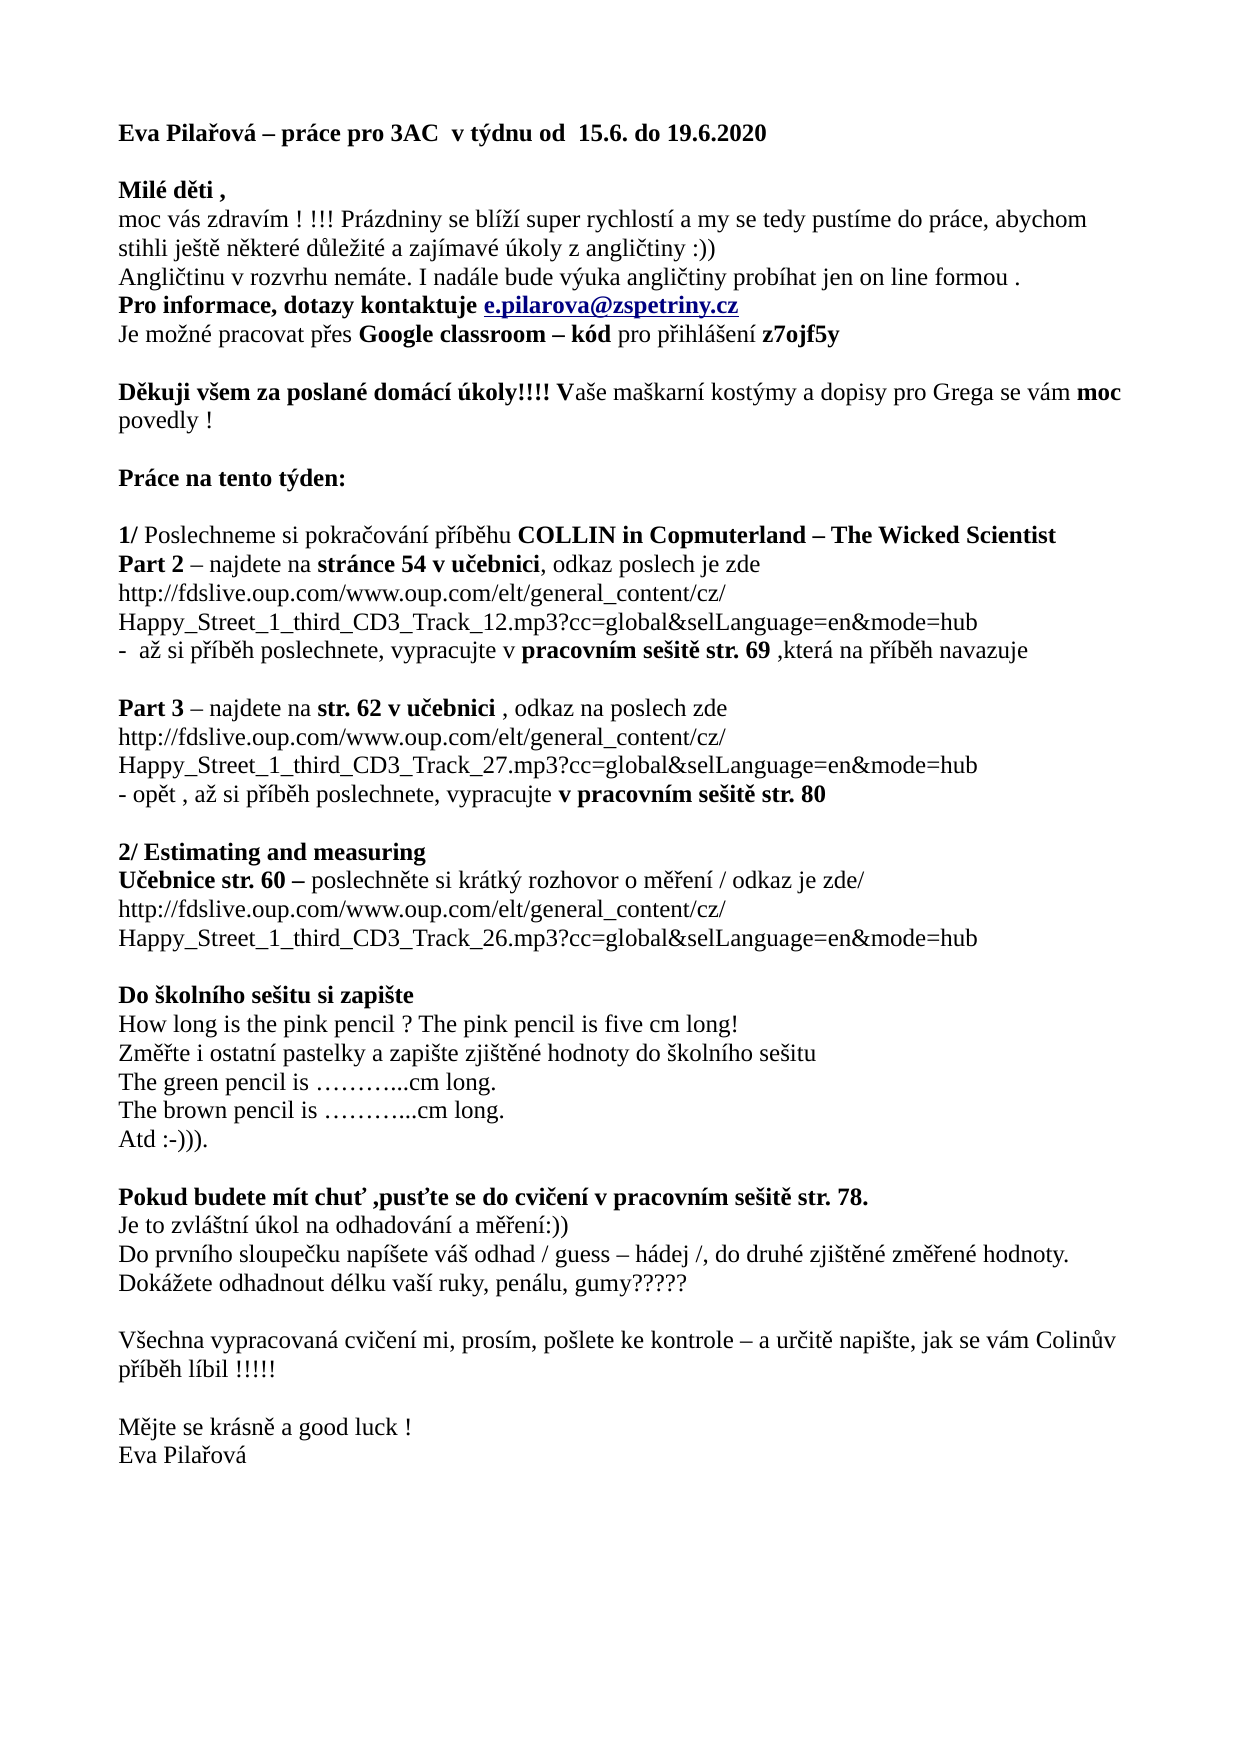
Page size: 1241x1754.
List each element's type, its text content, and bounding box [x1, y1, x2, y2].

text http://fdslive.oup.com/www.oup.com/elt/general_content/cz/Happy_Street_1_third_CD3_Track_26.mp3?cc=global&selLanguage=en&mode=hub [118, 894, 1122, 952]
text http://fdslive.oup.com/www.oup.com/elt/general_content/cz/Happy_Street_1_third_CD3_Track_27.mp3?cc=global&selLanguage=en&mode=hub [118, 722, 1122, 779]
text Eva Pilařová – práce pro 3AC v týdnu od 15.6. do 19.6.2020 [118, 118, 1122, 147]
text Dokážete odhadnout délku vaší ruky, penálu, gumy????? [118, 1268, 1122, 1297]
text The green pencil is ………...cm long. [118, 1067, 1122, 1096]
text Do školního sešitu si zapište [118, 981, 1122, 1009]
text - opět , až si příběh poslechnete, vypracujte v pracovním sešitě str. 80 [118, 779, 1122, 808]
text Pro informace, dotazy kontaktuje e.pilarova@zspetriny.cz [118, 291, 1122, 319]
text http://fdslive.oup.com/www.oup.com/elt/general_content/cz/Happy_Street_1_third_CD3_Track_12.mp3?cc=global&selLanguage=en&mode=hub [118, 578, 1122, 636]
text moc vás zdravím ! !!! Prázdniny se blíží super rychlostí a my se tedy pustíme do práce, abychom stihli ještě některé důležité a zajímavé úkoly z angličtiny :)) [118, 204, 1122, 262]
text Změřte i ostatní pastelky a zapište zjištěné hodnoty do školního sešitu [118, 1038, 1122, 1067]
text Do prvního sloupečku napíšete váš odhad / guess – hádej /, do druhé zjištěné změřené hodnoty. [118, 1239, 1122, 1268]
text How long is the pink pencil ? The pink pencil is five cm long! [118, 1009, 1122, 1038]
text 1/ Poslechneme si pokračování příběhu COLLIN in Copmuterland – The Wicked Scientist [118, 521, 1122, 549]
text 2/ Estimating and measuring [118, 837, 1122, 866]
text Práce na tento týden: [118, 463, 1122, 492]
text Part 2 – najdete na stránce 54 v učebnici, odkaz poslech je zde [118, 549, 1122, 578]
text Part 3 – najdete na str. 62 v učebnici , odkaz na poslech zde [118, 693, 1122, 722]
text Eva Pilařová [118, 1441, 1122, 1469]
text Milé děti , [118, 176, 1122, 204]
text - až si příběh poslechnete, vypracujte v pracovním sešitě str. 69 ,která na příběh navazuje [118, 636, 1122, 664]
text Atd :-))). [118, 1124, 1122, 1153]
text Je možné pracovat přes Google classroom – kód pro přihlášení z7ojf5y [118, 319, 1122, 348]
text The brown pencil is ………...cm long. [118, 1096, 1122, 1124]
text Pokud budete mít chuť ,pusťte se do cvičení v pracovním sešitě str. 78. [118, 1182, 1122, 1211]
text Děkuji všem za poslané domácí úkoly!!!! Vaše maškarní kostýmy a dopisy pro Grega se vám moc povedly ! [118, 377, 1122, 434]
text Mějte se krásně a good luck ! [118, 1412, 1122, 1441]
text Všechna vypracovaná cvičení mi, prosím, pošlete ke kontrole – a určitě napište, jak se vám Colinův příběh líbil !!!!! [118, 1326, 1122, 1383]
text Je to zvláštní úkol na odhadování a měření:)) [118, 1211, 1122, 1239]
text Učebnice str. 60 – poslechněte si krátký rozhovor o měření / odkaz je zde/ [118, 866, 1122, 894]
text Angličtinu v rozvrhu nemáte. I nadále bude výuka angličtiny probíhat jen on line formou . [118, 262, 1122, 291]
